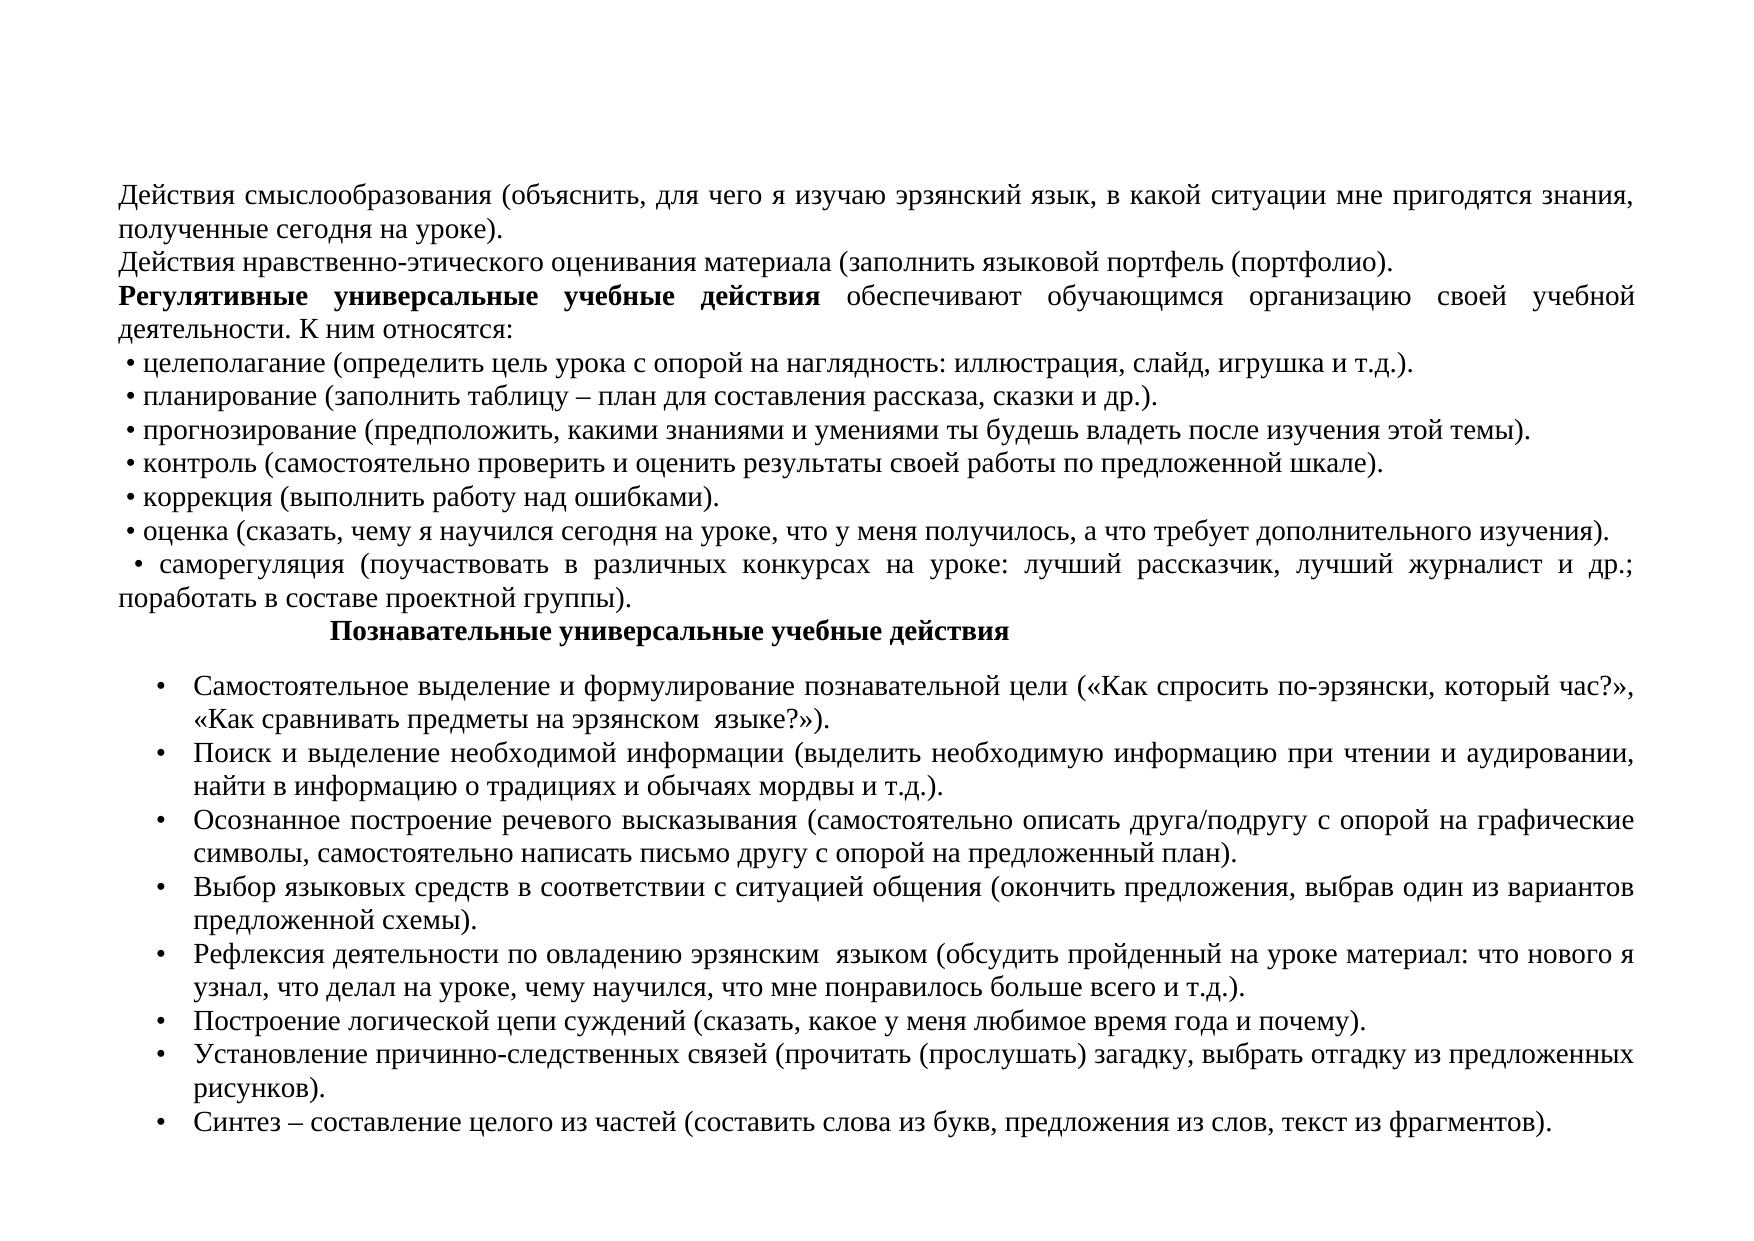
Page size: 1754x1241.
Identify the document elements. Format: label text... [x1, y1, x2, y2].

text Действия смыслообразования (объяснить, для чего я изучаю эрзянский язык, в какой ситуации мне пригодятся знания, полученные сегодня на уроке). [118, 177, 1636, 244]
list Осознанное построение речевого высказывания (самостоятельно описать друга/подругу с опорой на графические символы, самостоятельно написать письмо другу с опорой на предложенный план). [156, 802, 1636, 869]
text • целеполагание (определить цель урока с опорой на наглядность: иллюстрация, слайд, игрушка и т.д.). [118, 345, 1636, 378]
list Самостоятельное выделение и формулирование познавательной цели («Как спросить по-эрзянски, который час?», «Как сравнивать предметы на эрзянском языке?»). [156, 668, 1636, 735]
list Построение логической цепи суждений (сказать, какое у меня любимое время года и почему). [156, 1003, 1636, 1037]
list Выбор языковых средств в соответствии с ситуацией общения (окончить предложения, выбрав один из вариантов предложенной схемы). [156, 869, 1636, 936]
list Установление причинно-следственных связей (прочитать (прослушать) загадку, выбрать отгадку из предложенных рисунков). [156, 1037, 1636, 1104]
text • прогнозирование (предположить, какими знаниями и умениями ты будешь владеть после изучения этой темы). [118, 412, 1636, 446]
text Регулятивные универсальные учебные действия обеспечивают обучающимся организацию своей учебной деятельности. К ним относятся: [118, 278, 1636, 345]
list Поиск и выделение необходимой информации (выделить необходимую информацию при чтении и аудировании, найти в информацию о традициях и обычаях мордвы и т.д.). [156, 735, 1636, 802]
text • саморегуляция (поучаствовать в различных конкурсах на уроке: лучший рассказчик, лучший журналист и др.; поработать в составе проектной группы). [118, 546, 1636, 613]
text Действия нравственно-этического оценивания материала (заполнить языковой портфель (портфолио). [118, 244, 1636, 278]
text • оценка (сказать, чему я научился сегодня на уроке, что у меня получилось, а что требует дополнительного изучения). [118, 513, 1636, 546]
list Синтез – составление целого из частей (составить слова из букв, предложения из слов, текст из фрагментов). [156, 1104, 1636, 1137]
text • планирование (заполнить таблицу – план для составления рассказа, сказки и др.). [118, 378, 1636, 412]
list Рефлексия деятельности по овладению эрзянским языком (обсудить пройденный на уроке материал: что нового я узнал, что делал на уроке, чему научился, что мне понравилось больше всего и т.д.). [156, 936, 1636, 1003]
text • коррекция (выполнить работу над ошибками). [118, 479, 1636, 513]
text Познавательные универсальные учебные действия [118, 613, 1636, 647]
text • контроль (самостоятельно проверить и оценить результаты своей работы по предложенной шкале). [118, 446, 1636, 479]
